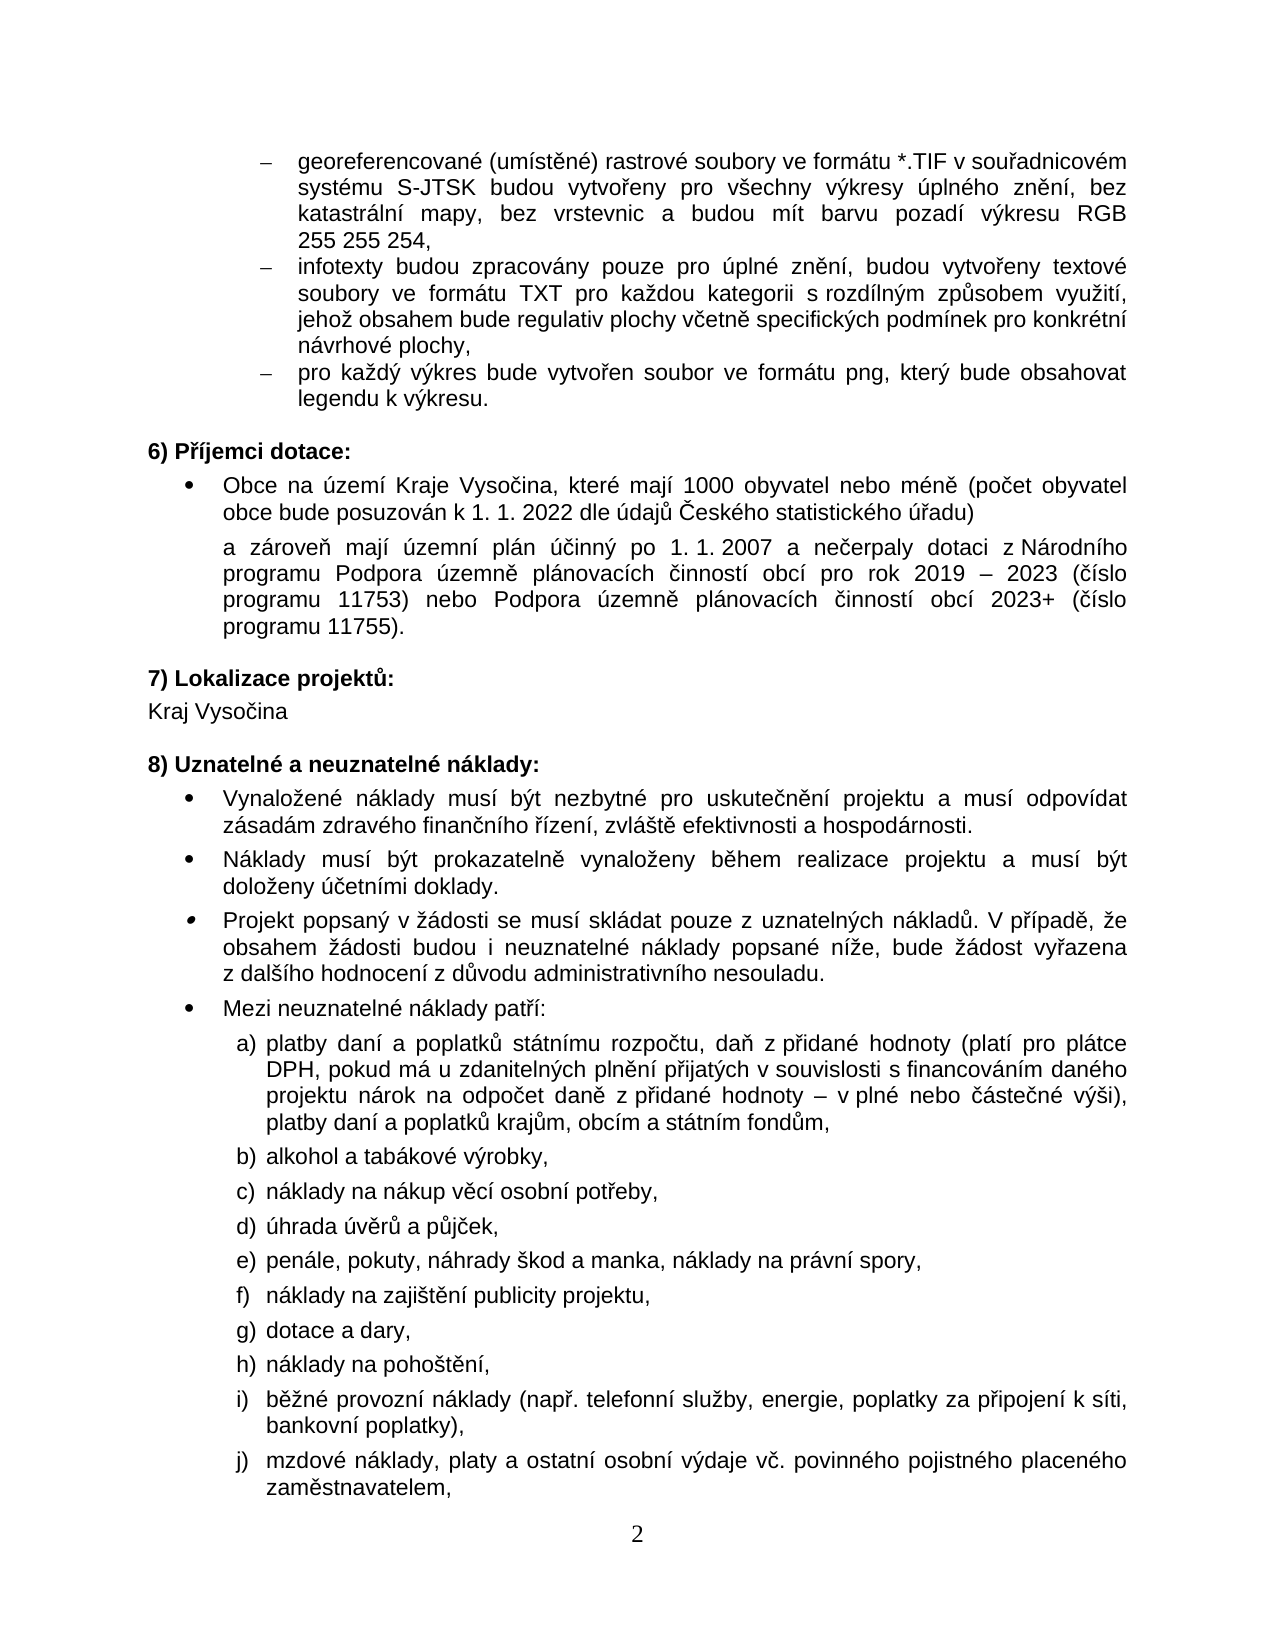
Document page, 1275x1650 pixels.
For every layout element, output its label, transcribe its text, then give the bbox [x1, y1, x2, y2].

list alkohol a tabákové výrobky, [236, 1143, 1127, 1169]
list platby daní a poplatků státnímu rozpočtu, daň z přidané hodnoty (platí pro plátce DPH, pokud má u zdanitelných plnění přijatých v souvislosti s financováním daného projektu nárok na odpočet daně z přidané hodnoty – v plné nebo částečné výši), platby daní a poplatků krajům, obcím a státním fondům, [236, 1029, 1127, 1135]
list pro každý výkres bude vytvořen soubor ve formátu png, který bude obsahovat legendu k výkresu. [260, 359, 1127, 411]
list náklady na zajištění publicity projektu, [236, 1282, 1127, 1308]
text a zároveň mají územní plán účinný po 1. 1. 2007 a nečerpaly dotaci z Národního programu Podpora územně plánovacích činností obcí pro rok 2019 – 2023 (číslo programu 11753) nebo Podpora územně plánovacích činností obcí 2023+ (číslo programu 11755). [223, 533, 1127, 639]
list běžné provozní náklady (např. telefonní služby, energie, poplatky za připojení k síti, bankovní poplatky), [236, 1386, 1127, 1439]
text 8) Uznatelné a neuznatelné náklady: [148, 751, 1127, 777]
list dotace a dary, [236, 1317, 1127, 1343]
list úhrada úvěrů a půjček, [236, 1213, 1127, 1239]
list Náklady musí být prokazatelně vynaloženy během realizace projektu a musí být doloženy účetními doklady. [185, 846, 1127, 899]
list Projekt popsaný v žádosti se musí skládat pouze z uznatelných nákladů. V případě, že obsahem žádosti budou i neuznatelné náklady popsané níže, bude žádost vyřazena z dalšího hodnocení z důvodu administrativního nesouladu. [185, 907, 1127, 986]
list Vynaložené náklady musí být nezbytné pro uskutečnění projektu a musí odpovídat zásadám zdravého finančního řízení, zvláště efektivnosti a hospodárnosti. [185, 785, 1127, 838]
list penále, pokuty, náhrady škod a manka, náklady na právní spory, [236, 1247, 1127, 1274]
list náklady na nákup věcí osobní potřeby, [236, 1178, 1127, 1204]
list Obce na území Kraje Vysočina, které mají 1000 obyvatel nebo méně (počet obyvatel obce bude posuzován k 1. 1. 2022 dle údajů Českého statistického úřadu) [185, 472, 1127, 525]
list Mezi neuznatelné náklady patří: [185, 995, 1127, 1021]
list mzdové náklady, platy a ostatní osobní výdaje vč. povinného pojistného placeného zaměstnavatelem, [236, 1447, 1127, 1500]
text 6) Příjemci dotace: [148, 438, 1127, 464]
list infotexty budou zpracovány pouze pro úplné znění, budou vytvořeny textové soubory ve formátu TXT pro každou kategorii s rozdílným způsobem využití, jehož obsahem bude regulativ plochy včetně specifických podmínek pro konkrétní návrhové plochy, [260, 253, 1127, 359]
text 7) Lokalizace projektů: [148, 665, 1127, 692]
list georeferencované (umístěné) rastrové soubory ve formátu *.TIF v souřadnicovém systému S-JTSK budou vytvořeny pro všechny výkresy úplného znění, bez katastrální mapy, bez vrstevnic a budou mít barvu pozadí výkresu RGB 255 255 254, [260, 148, 1127, 253]
text Kraj Vysočina [148, 698, 1127, 724]
list náklady na pohoštění, [236, 1351, 1127, 1378]
